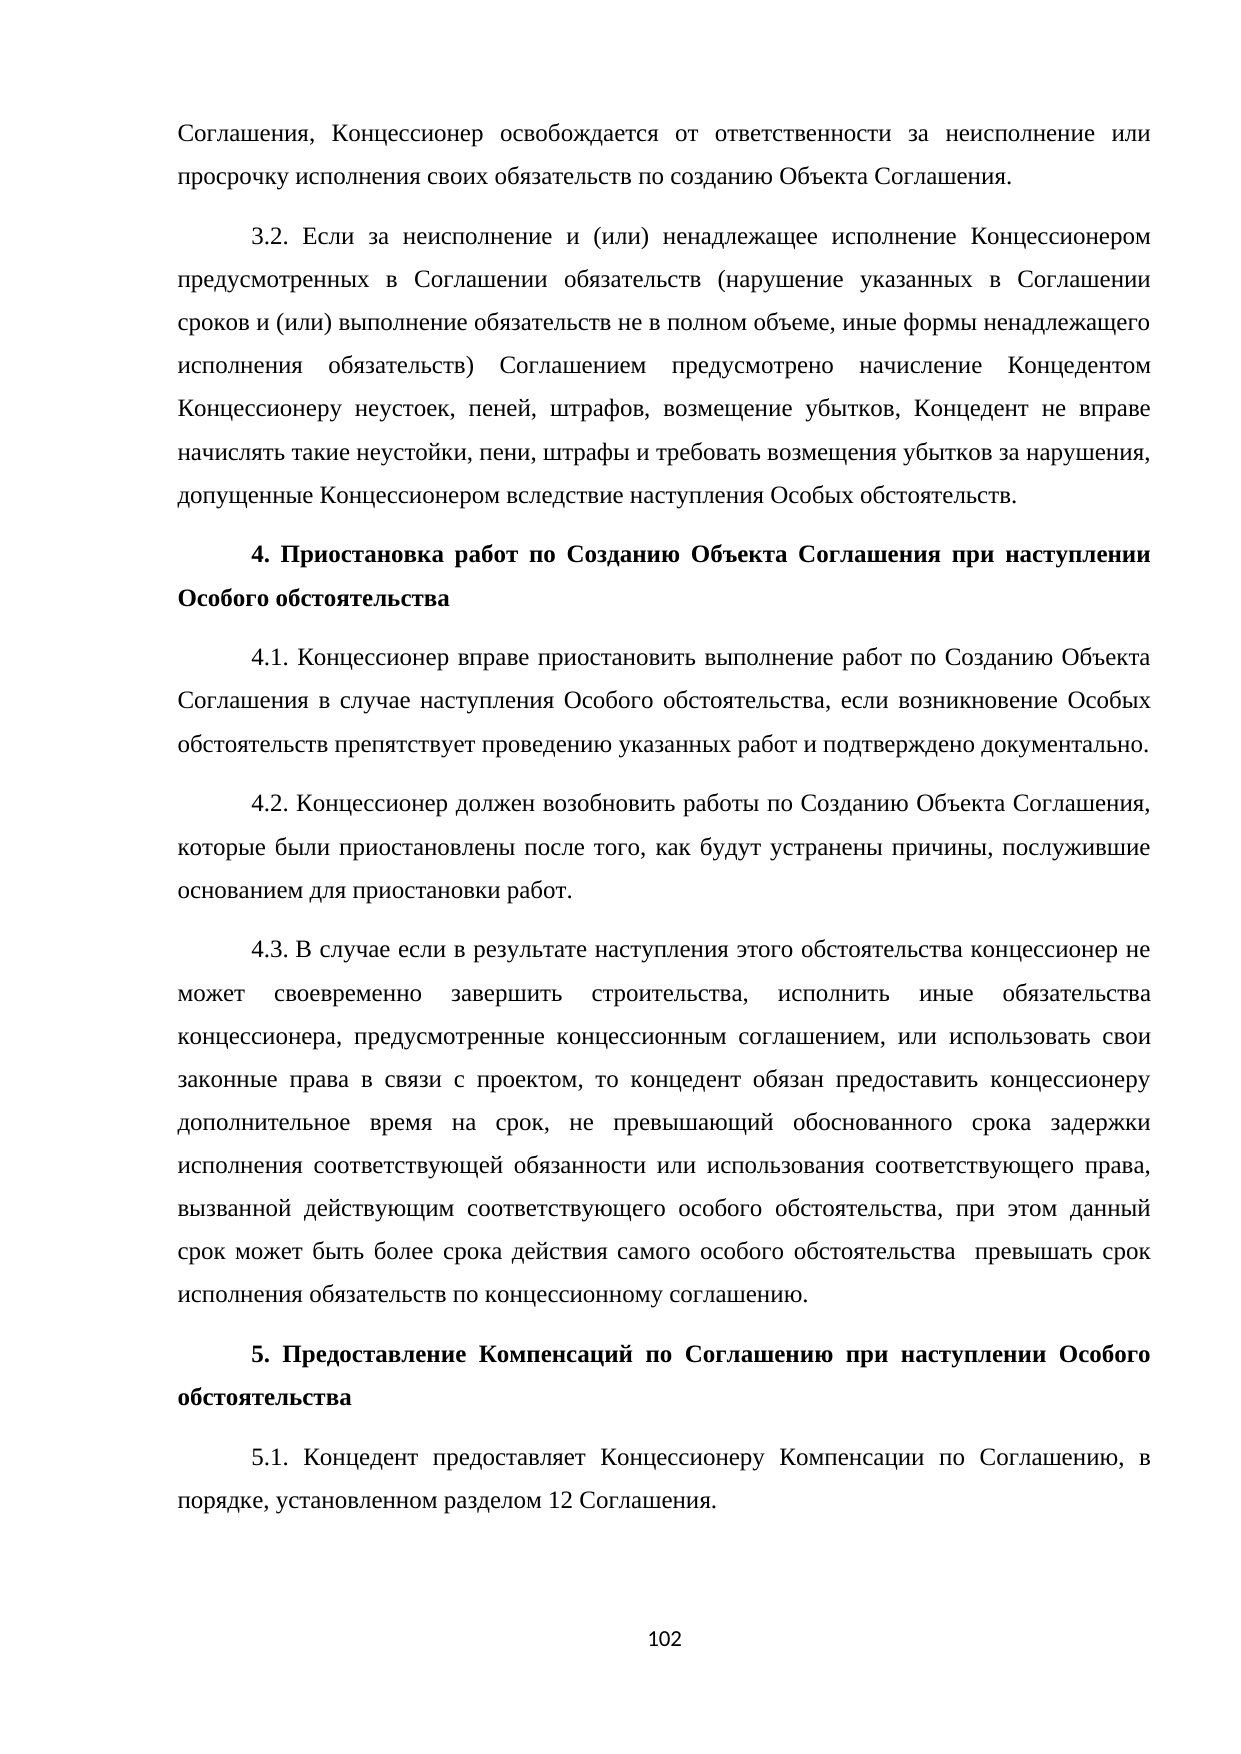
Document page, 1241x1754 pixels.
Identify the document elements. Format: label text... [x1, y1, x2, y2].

text 5.1. Концедент предоставляет Концессионеру Компенсации по Соглашению, в порядке, установленном разделом 12 Соглашения. [177, 1442, 1152, 1514]
text 5. Предоставление Компенсаций по Соглашению при наступлении Особого обстоятельства [177, 1339, 1152, 1411]
text 4.3. В случае если в результате наступления этого обстоятельства концессионер не может своевременно завершить строительства, исполнить иные обязательства концессионера, предусмотренные концессионным соглашением, или использовать свои законные права в связи с проектом, то концедент обязан предоставить концессионеру дополнительное время на срок, не превышающий обоснованного срока задержки исполнения соответствующей обязанности или использования соответствующего права, вызванной действующим соответствующего особого обстоятельства, при этом данный срок может быть более срока действия самого особого обстоятельства превышать срок исполнения обязательств по концессионному соглашению. [177, 934, 1152, 1308]
text 3.2. Если за неисполнение и (или) ненадлежащее исполнение Концессионером предусмотренных в Соглашении обязательств (нарушение указанных в Соглашении сроков и (или) выполнение обязательств не в полном объеме, иные формы ненадлежащего исполнения обязательств) Соглашением предусмотрено начисление Концедентом Концессионеру неустоек, пеней, штрафов, возмещение убытков, Концедент не вправе начислять такие неустойки, пени, штрафы и требовать возмещения убытков за нарушения, допущенные Концессионером вследствие наступления Особых обстоятельств. [177, 221, 1152, 508]
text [177, 118, 1152, 190]
text 4.2. Концессионер должен возобновить работы по Созданию Объекта Соглашения, которые были приостановлены после того, как будут устранены причины, послужившие основанием для приостановки работ. [177, 788, 1152, 903]
text 4.1. Концессионер вправе приостановить выполнение работ по Созданию Объекта Соглашения в случае наступления Особого обстоятельства, если возникновение Особых обстоятельств препятствует проведению указанных работ и подтверждено документально. [177, 642, 1152, 757]
text 4. Приостановка работ по Созданию Объекта Соглашения при наступлении Особого обстоятельства [177, 539, 1152, 611]
